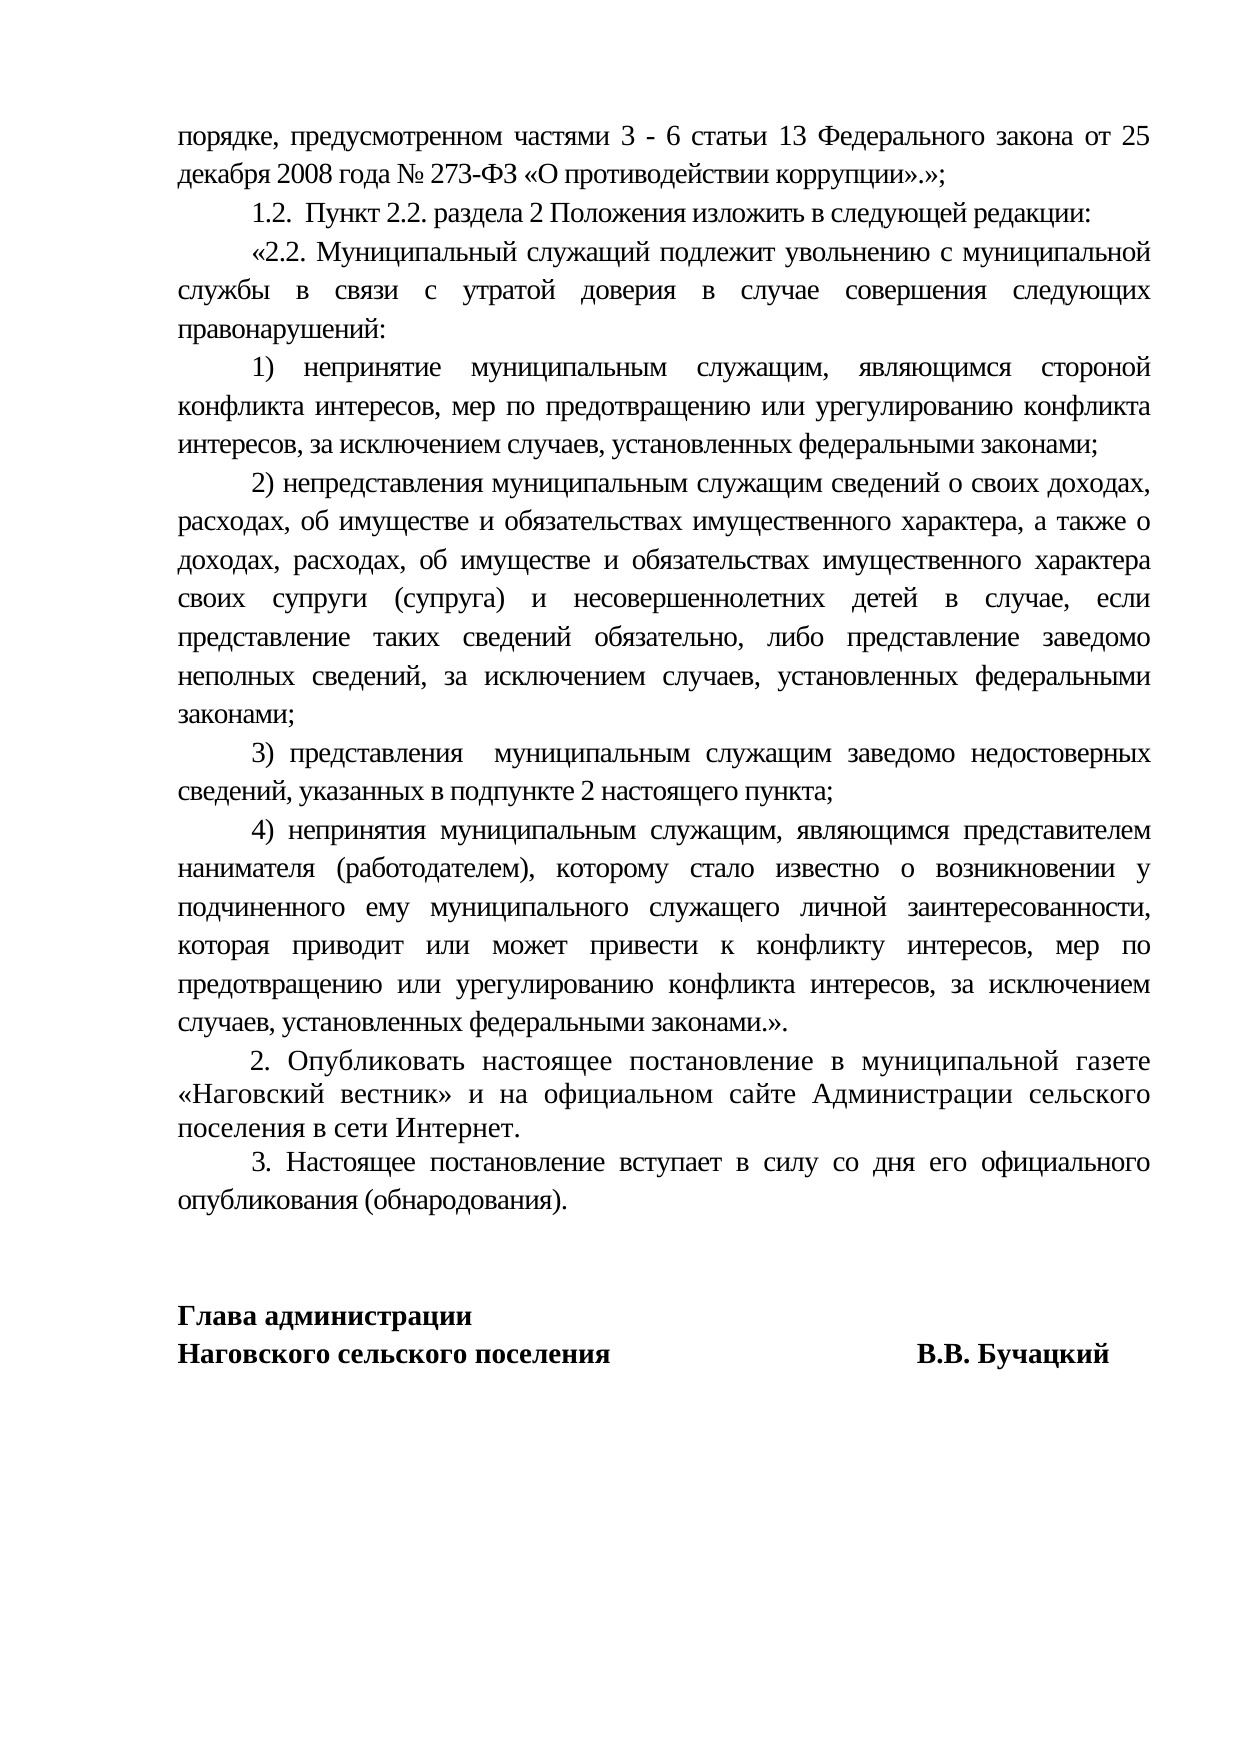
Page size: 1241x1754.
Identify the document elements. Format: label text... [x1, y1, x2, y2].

text Глава администрации [177, 1298, 1152, 1331]
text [177, 118, 1152, 190]
text 1) непринятие муниципальным служащим, являющимся стороной конфликта интересов, мер по предотвращению или урегулированию конфликта интересов, за исключением случаев, установленных федеральными законами; [177, 349, 1152, 460]
text «2.2. Муниципальный служащий подлежит увольнению с муниципальной службы в связи с утратой доверия в случае совершения следующих правонарушений: [177, 234, 1152, 344]
text 1.2. Пункт 2.2. раздела 2 Положения изложить в следующей редакции: [177, 195, 1152, 229]
text 4) непринятия муниципальным служащим, являющимся представителем нанимателя (работодателем), которому стало известно о возникновении у подчиненного ему муниципального служащего личной заинтересованности, которая приводит или может привести к конфликту интересов, мер по предотвращению или урегулированию конфликта интересов, за исключением случаев, установленных федеральными законами.». [177, 812, 1152, 1038]
text Наговского сельского поселения В.В. Бучацкий [177, 1336, 1152, 1370]
text 2. Опубликовать настоящее постановление в муниципальной газете «Наговский вестник» и на официальном сайте Администрации сельского поселения в сети Интернет. [177, 1043, 1152, 1144]
text 3) представления муниципальным служащим заведомо недостоверных сведений, указанных в подпункте 2 настоящего пункта; [177, 735, 1152, 807]
text 3. Настоящее постановление вступает в силу со дня его официального опубликования (обнародования). [177, 1144, 1152, 1216]
text 2) непредставления муниципальным служащим сведений о своих доходах, расходах, об имуществе и обязательствах имущественного характера, а также о доходах, расходах, об имуществе и обязательствах имущественного характера своих супруги (супруга) и несовершеннолетних детей в случае, если представление таких сведений обязательно, либо представление заведомо неполных сведений, за исключением случаев, установленных федеральными законами; [177, 465, 1152, 730]
